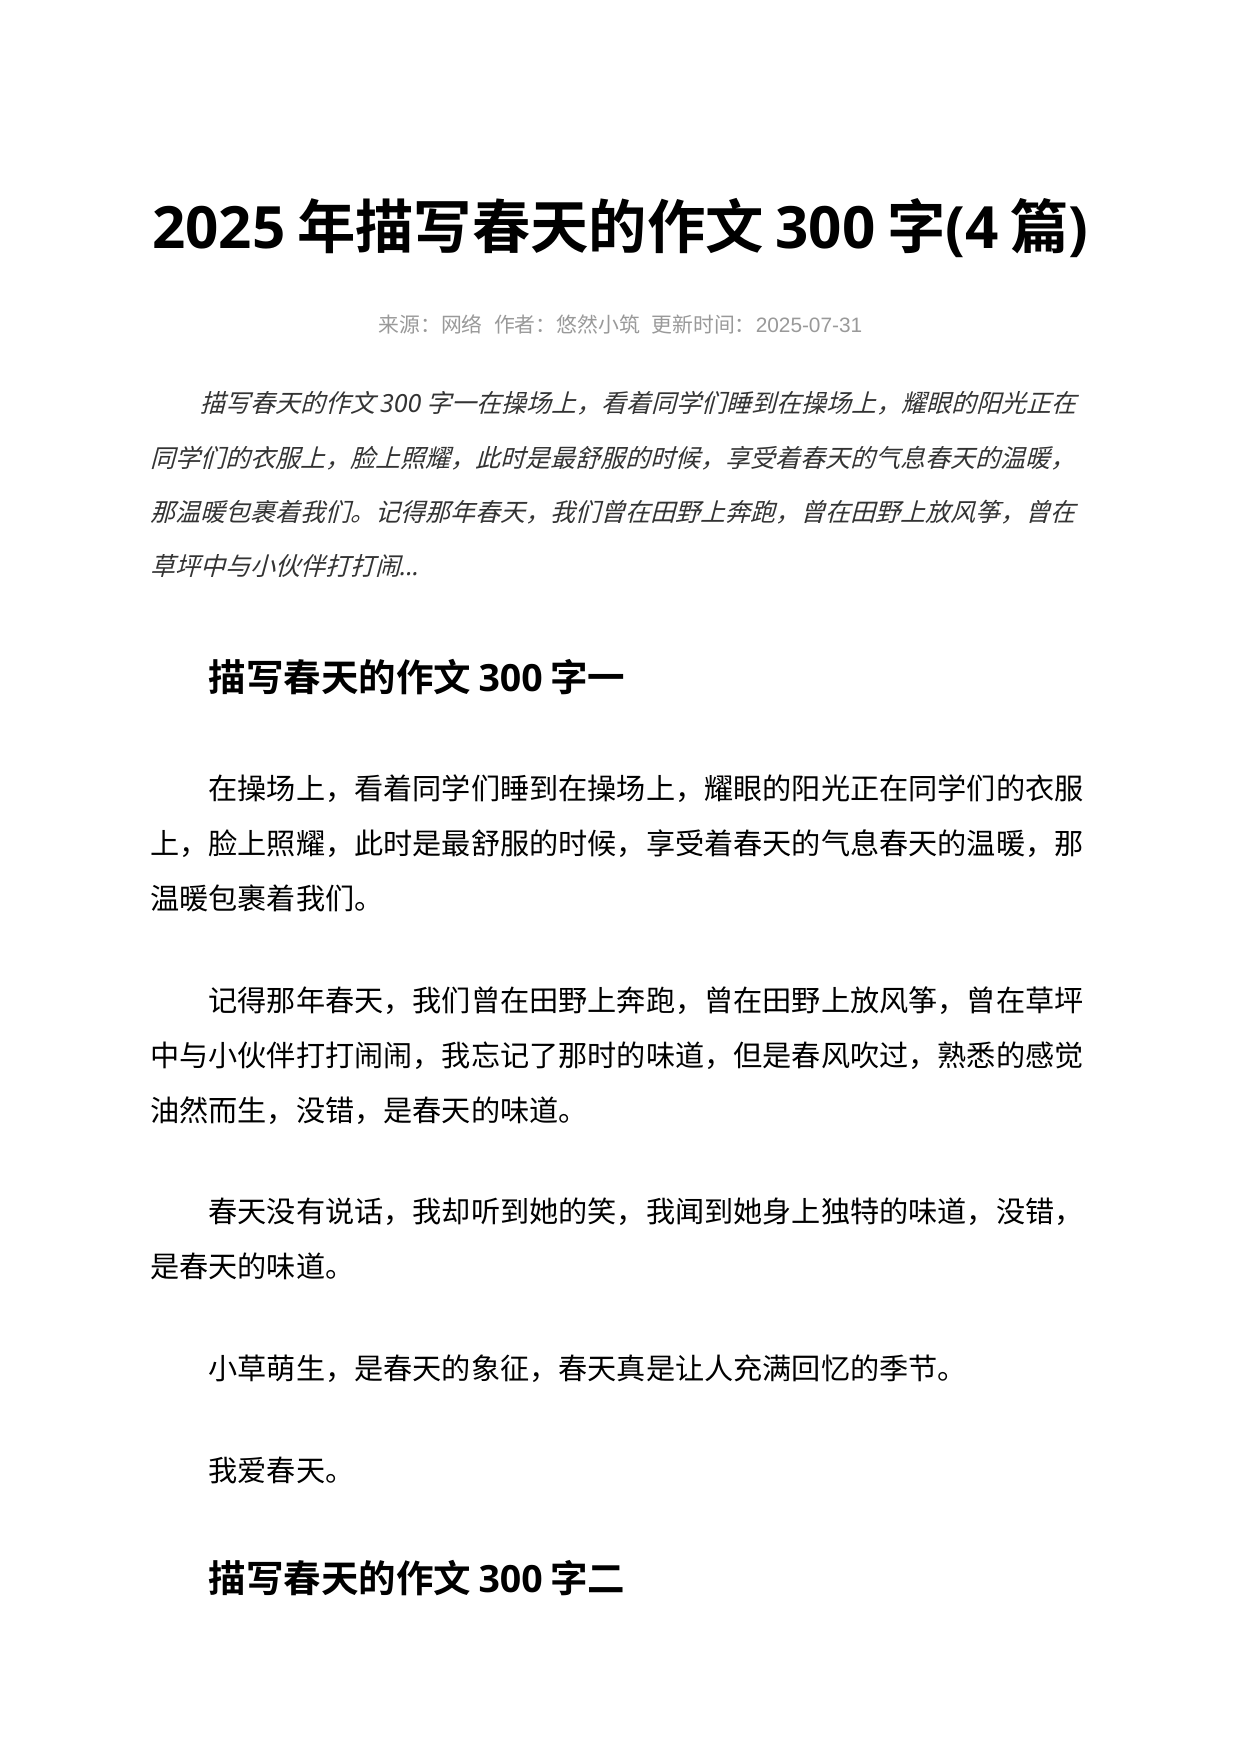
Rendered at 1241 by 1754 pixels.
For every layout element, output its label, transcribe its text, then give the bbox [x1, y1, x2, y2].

text 小草萌生，是春天的象征，春天真是让人充满回忆的季节。 [150, 1346, 1090, 1388]
text 描写春天的作文300字一在操场上，看着同学们睡到在操场上，耀眼的阳光正在同学们的衣服上，脸上照耀，此时是最舒服的时候，享受着春天的气息春天的温暖，那温暖包裹着我们。记得那年春天，我们曾在田野上奔跑，曾在田野上放风筝，曾在草坪中与小伙伴打打闹... [150, 384, 1090, 583]
text 我爱春天。 [150, 1447, 1090, 1489]
text 记得那年春天，我们曾在田野上奔跑，曾在田野上放风筝，曾在草坪中与小伙伴打打闹闹，我忘记了那时的味道，但是春风吹过，熟悉的感觉油然而生，没错，是春天的味道。 [150, 977, 1090, 1129]
text 来源：网络 作者：悠然小筑 更新时间：2025-07-31 [150, 313, 1090, 337]
text 描写春天的作文300字一 [150, 648, 1090, 703]
text 描写春天的作文300字二 [150, 1549, 1090, 1603]
text 在操场上，看着同学们睡到在操场上，耀眼的阳光正在同学们的衣服上，脸上照耀，此时是最舒服的时候，享受着春天的气息春天的温暖，那温暖包裹着我们。 [150, 766, 1090, 918]
text 春天没有说话，我却听到她的笑，我闻到她身上独特的味道，没错，是春天的味道。 [150, 1189, 1090, 1286]
subtitle 2025年描写春天的作文300字(4篇) [150, 181, 1090, 266]
